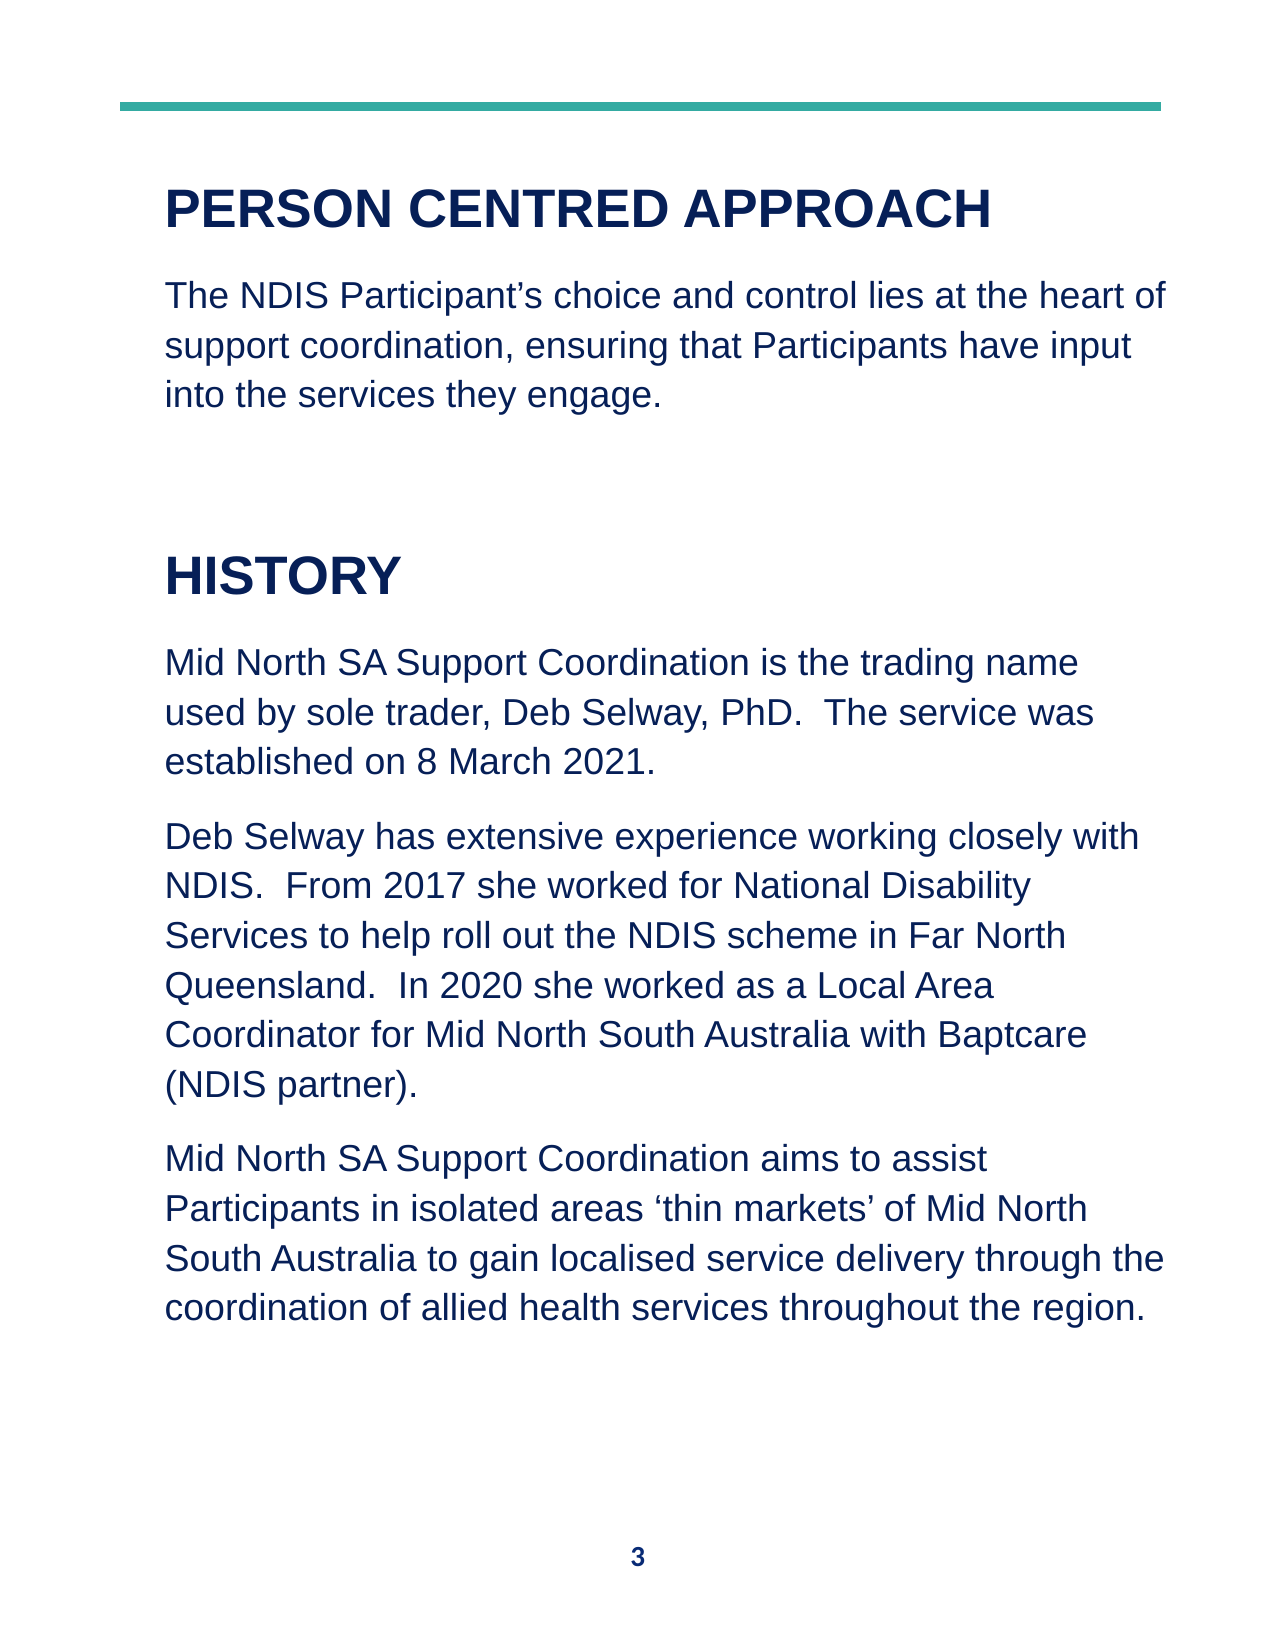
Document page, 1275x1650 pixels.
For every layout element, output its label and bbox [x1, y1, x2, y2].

table_header [164, 152, 1170, 1382]
